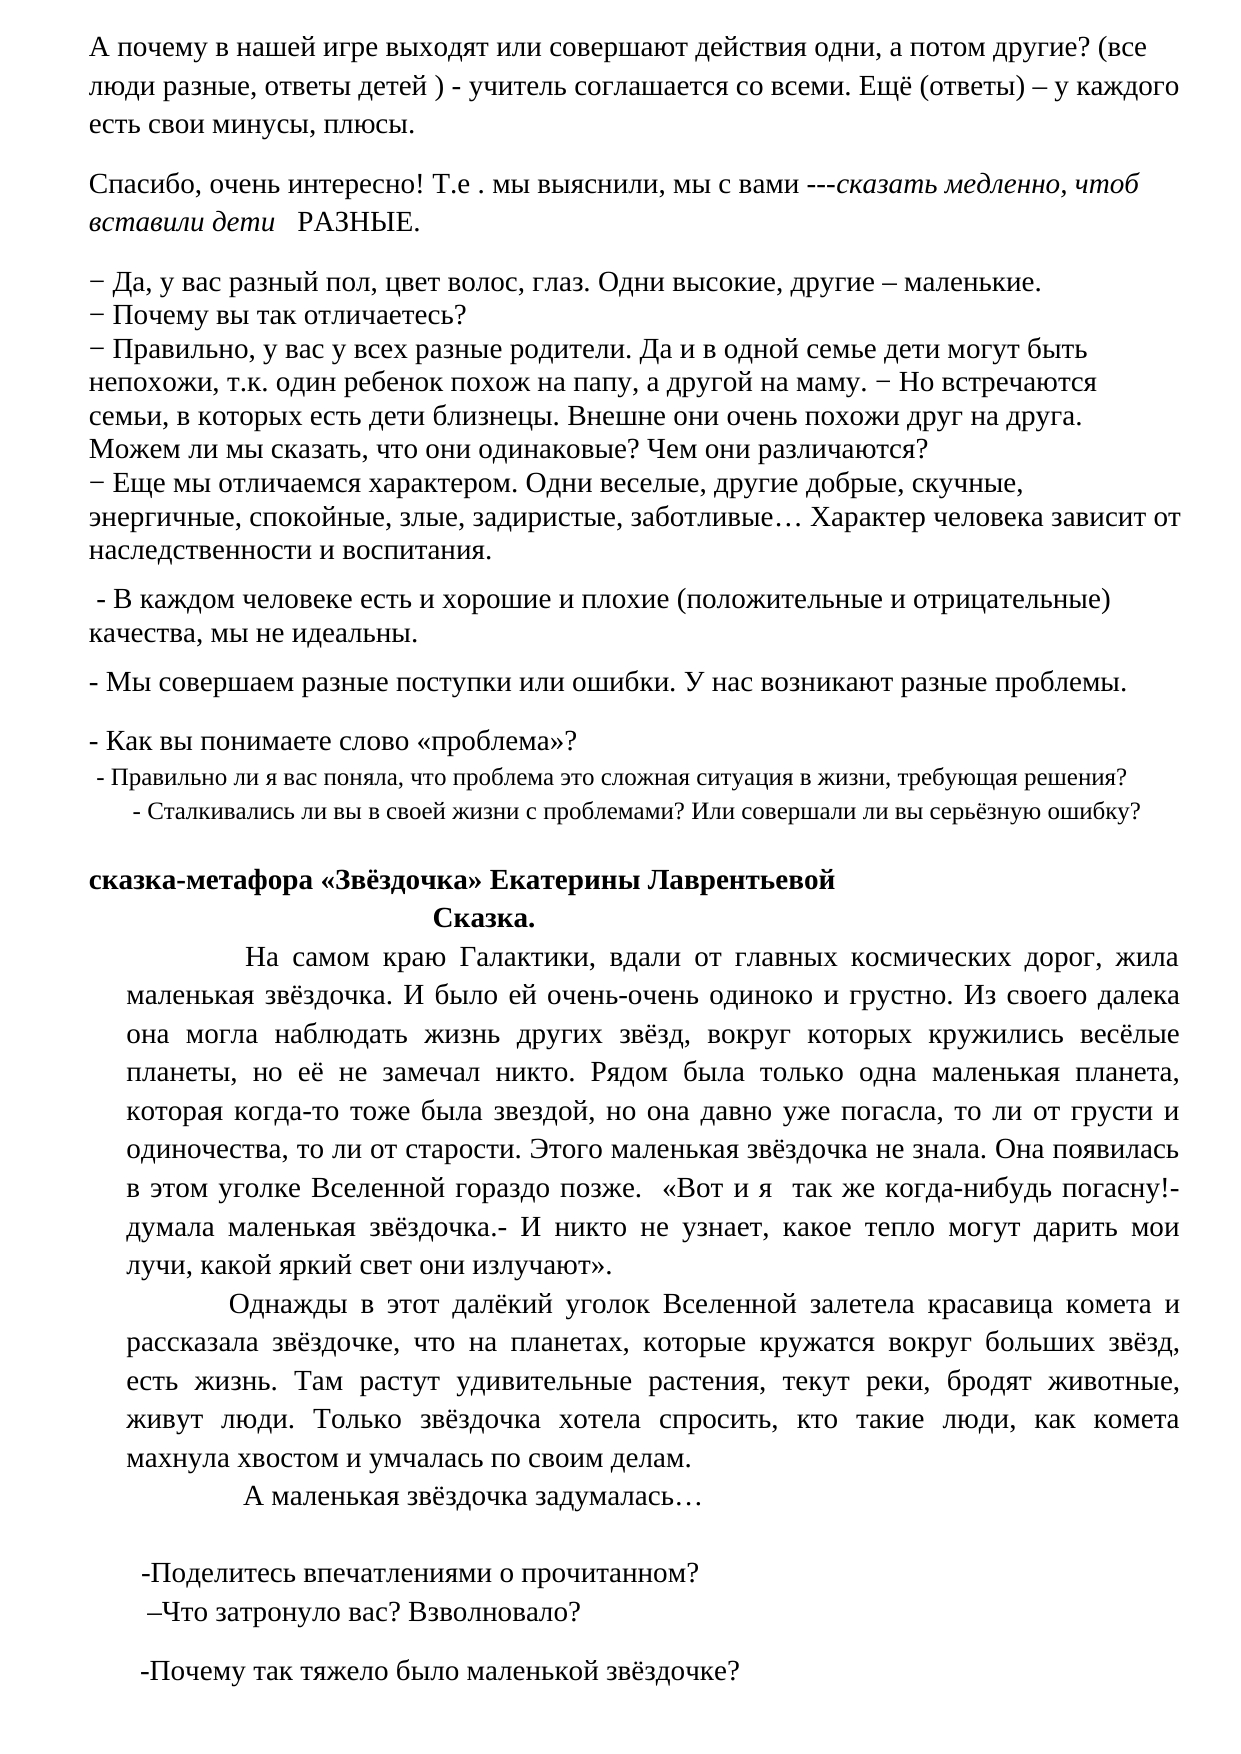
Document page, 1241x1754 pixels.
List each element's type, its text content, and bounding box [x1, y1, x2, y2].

text сказка-метафора «Звёздочка» Екатерины Лаврентьевой [89, 862, 1181, 895]
text Однажды в этот далёкий уголок Вселенной залетела красавица комета и рассказала звёздочке, что на планетах, которые кружатся вокруг больших звёзд, есть жизнь. Там растут удивительные растения, текут реки, бродят животные, живут люди. Только звёздочка хотела спросить, кто такие люди, как комета махнула хвостом и умчалась по своим делам. [126, 1286, 1181, 1473]
text - В каждом человеке есть и хорошие и плохие (положительные и отрицательные) качества, мы не идеальны. [89, 581, 1181, 648]
text –Что затронуло вас? Взволновало? [89, 1594, 1181, 1628]
text Сказка. [126, 900, 1181, 934]
text А почему в нашей игре выходят или совершают действия одни, а потом другие? (все люди разные, ответы детей ) - учитель соглашается со всеми. Ещё (ответы) – у каждого есть свои минусы, плюсы. [89, 29, 1181, 140]
text На самом краю Галактики, вдали от главных космических дорог, жила маленькая звёздочка. И было ей очень-очень одиноко и грустно. Из своего далека она могла наблюдать жизнь других звёзд, вокруг которых кружились весёлые планеты, но её не замечал никто. Рядом была только одна маленькая планета, которая когда-то тоже была звездой, но она давно уже погасла, то ли от грусти и одиночества, то ли от старости. Этого маленькая звёздочка не знала. Она появилась в этом уголке Вселенной гораздо позже. «Вот и я так же когда-нибудь погасну!- думала маленькая звёздочка.- И никто не узнает, какое тепло могут дарить мои лучи, какой яркий свет они излучают». [126, 939, 1181, 1281]
text -Поделитесь впечатлениями о прочитанном? [126, 1556, 1181, 1589]
text А маленькая звёздочка задумалась… [126, 1478, 1181, 1512]
text - Мы совершаем разные поступки или ошибки. У нас возникают разные проблемы. [89, 664, 1181, 698]
text Спасибо, очень интересно! Т.е . мы выяснили, мы с вами ---сказать медленно, чтоб вставили дети РАЗНЫЕ. [89, 166, 1181, 238]
text - Правильно ли я вас поняла, что проблема это сложная ситуация в жизни, требующая решения? [89, 762, 1181, 791]
text - Сталкивались ли вы в своей жизни с проблемами? Или совершали ли вы серьёзную ошибку? [89, 796, 1181, 824]
text − Да, у вас разный пол, цвет волос, глаз. Одни высокие, другие – маленькие. − Почему вы так отличаетесь? − Правильно, у вас у всех разные родители. Да и в одной семье дети могут быть непохожи, т.к. один ребенок похож на папу, а другой на маму. − Но встречаются семьи, в которых есть дети близнецы. Внешне они очень похожи друг на друга. Можем ли мы сказать, что они одинаковые? Чем они различаются? − Еще мы отличаемся характером. Одни веселые, другие добрые, скучные, энергичные, спокойные, злые, задиристые, заботливые… Характер человека зависит от наследственности и воспитания. [89, 264, 1181, 566]
text - Как вы понимаете слово «проблема»? [89, 723, 1181, 757]
text -Почему так тяжело было маленькой звёздочке? [89, 1653, 1181, 1687]
